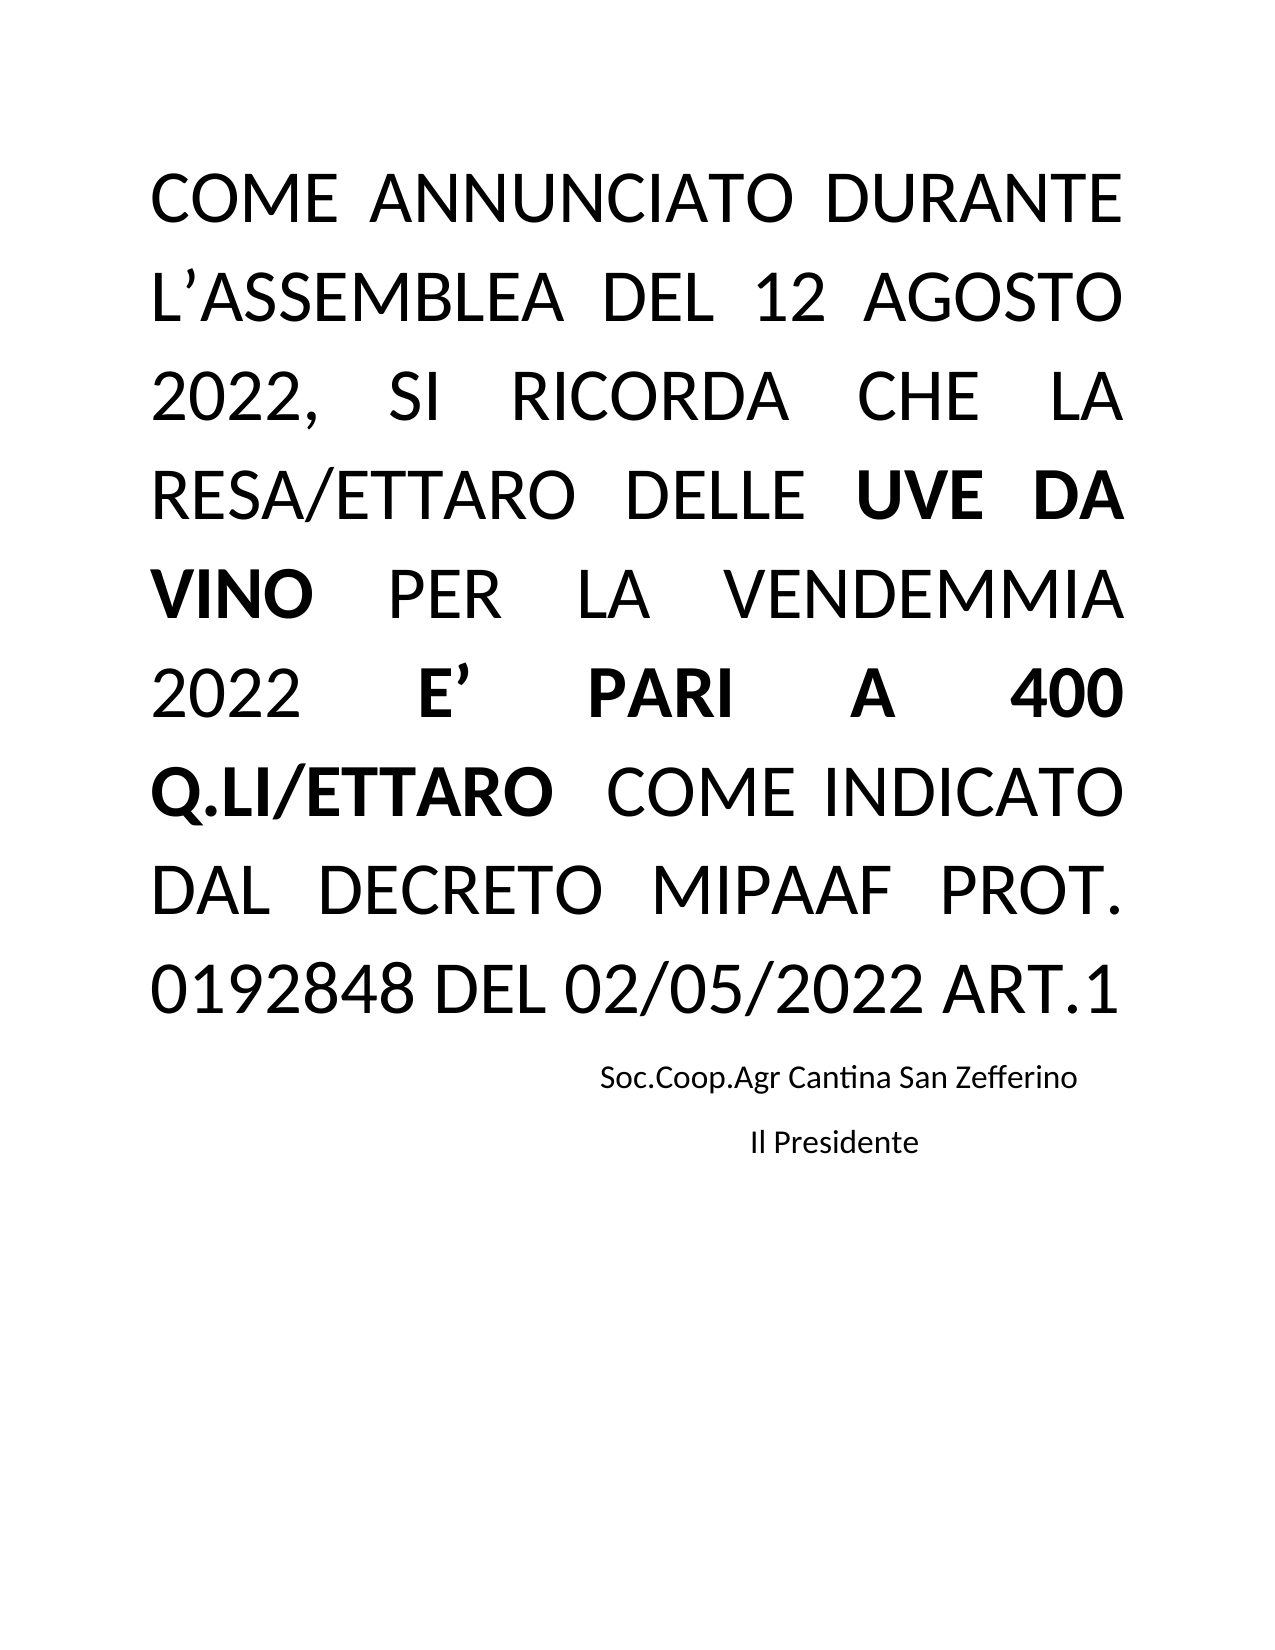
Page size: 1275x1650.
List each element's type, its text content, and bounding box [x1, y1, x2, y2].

text Il Presidente [150, 1121, 1125, 1162]
text COME ANNUNCIATO DURANTE L’ASSEMBLEA DEL 12 AGOSTO 2022, SI RICORDA CHE LA RESA/ETTARO DELLE UVE DA VINO PER LA VENDEMMIA 2022 E’ PARI A 400 Q.LI/ETTARO COME INDICATO DAL DECRETO MIPAAF PROT. 0192848 DEL 02/05/2022 ART.1 [150, 150, 1125, 1032]
text Soc.Coop.Agr Cantina San Zefferino [150, 1056, 1125, 1097]
